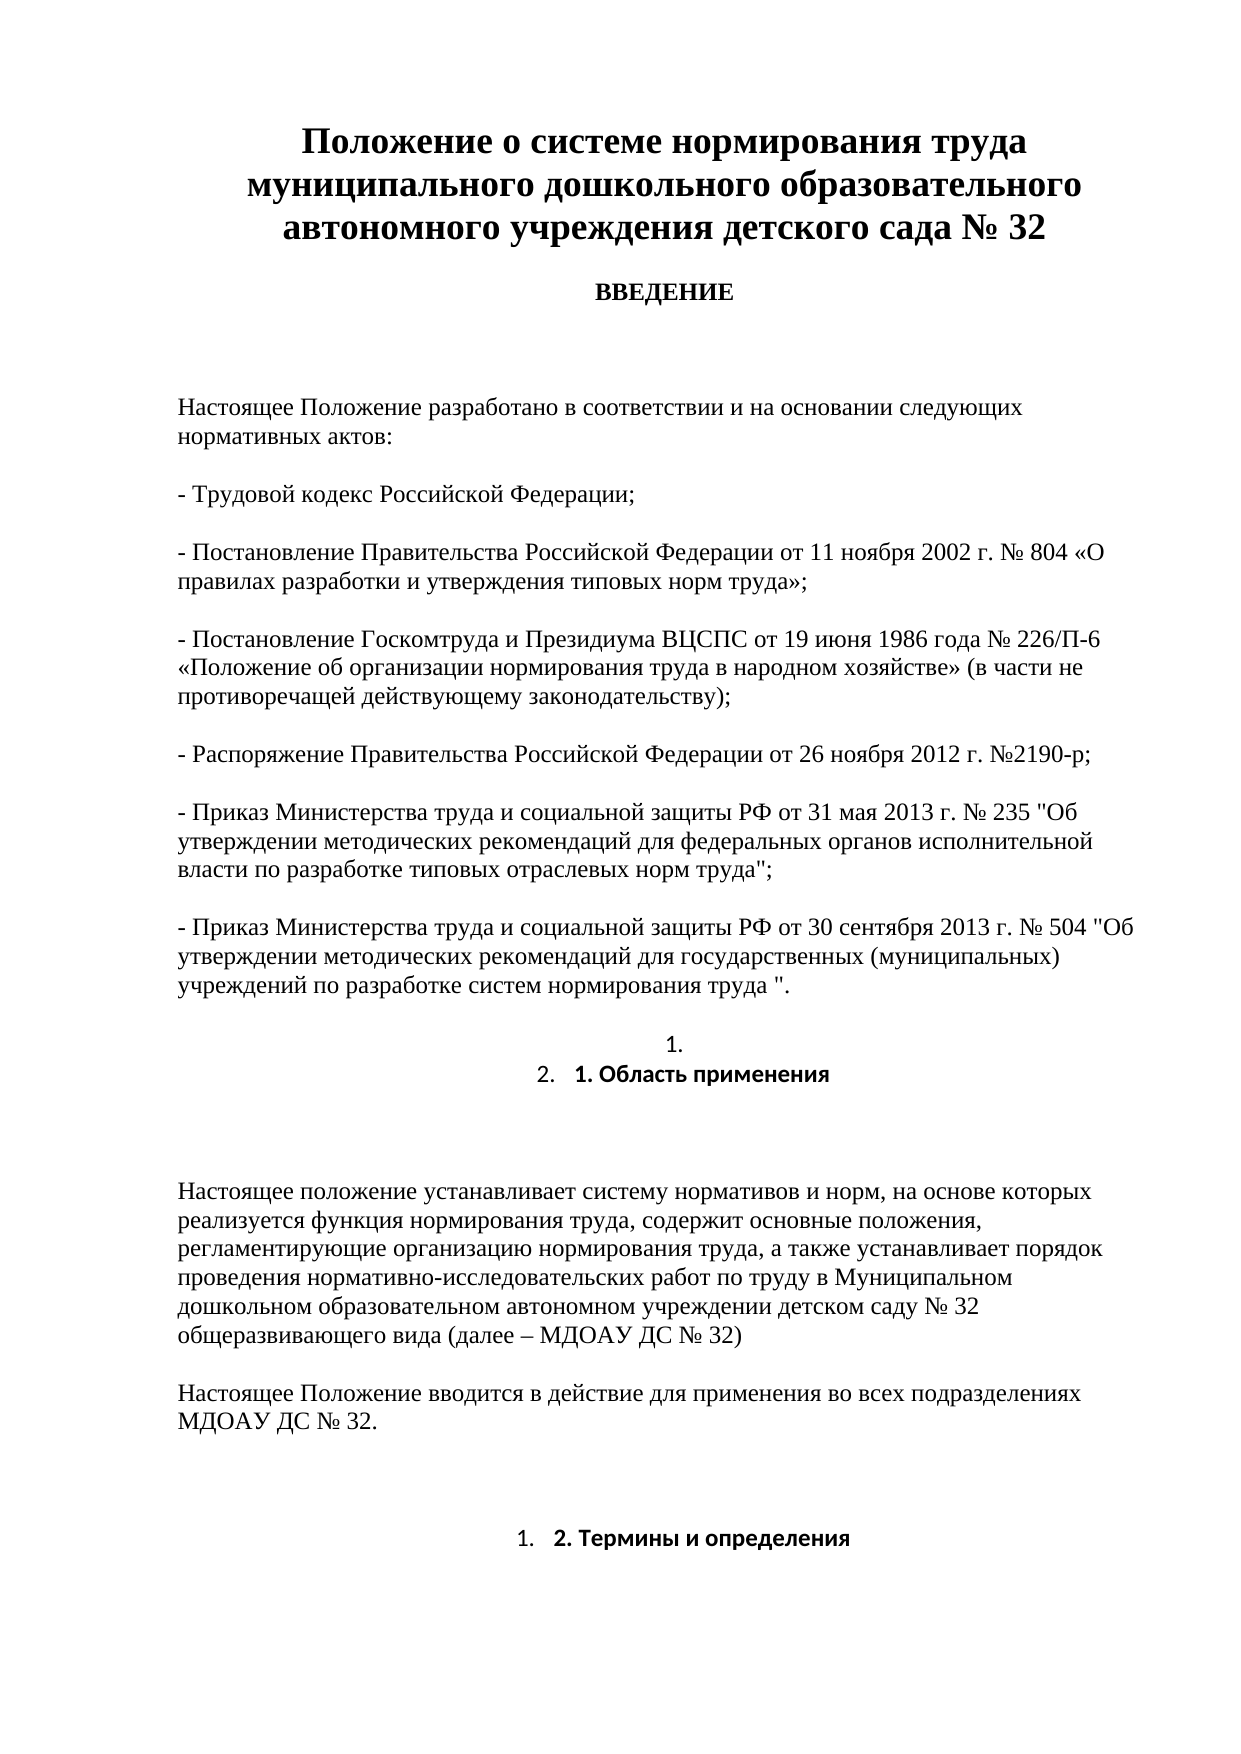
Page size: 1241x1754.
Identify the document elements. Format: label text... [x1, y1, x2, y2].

text - Постановление Госкомтруда и Президиума ВЦСПС от 19 июня 1986 года № 226/П-6 «Положение об организации нормирования труда в народном хозяйстве» (в части не противоречащей действующему законодательству); [177, 624, 1152, 710]
list 2. Термины и определения [215, 1522, 1152, 1553]
text - Приказ Министерства труда и социальной защиты РФ от 31 мая 2013 г. № 235 "Об утверждении методических рекомендаций для федеральных органов исполнительной власти по разработке типовых отраслевых норм труда"; [177, 797, 1152, 883]
text - Распоряжение Правительства Российской Федерации от 26 ноября 2012 г. №2190-р; [177, 739, 1152, 768]
text - Приказ Министерства труда и социальной защиты РФ от 30 сентября 2013 г. № 504 "Об утверждении методических рекомендаций для государственных (муниципальных) учреждений по разработке систем нормирования труда ". [177, 912, 1152, 999]
text Настоящее положение устанавливает систему нормативов и норм, на основе которых реализуется функция нормирования труда, содержит основные положения, регламентирующие организацию нормирования труда, а также устанавливает порядок проведения нормативно-исследовательских работ по труду в Муниципальном дошкольном образовательном автономном учреждении детском саду № 32 общеразвивающего вида (далее – МДОАУ ДС № 32) [177, 1176, 1152, 1348]
text Настоящее Положение вводится в действие для применения во всех подразделениях МДОАУ ДС № 32. [177, 1378, 1152, 1435]
text ВВЕДЕНИЕ [177, 277, 1152, 305]
text Настоящее Положение разработано в соответствии и на основании следующих нормативных актов: [177, 392, 1152, 450]
text - Постановление Правительства Российской Федерации от 11 ноября 2002 г. № 804 «О правилах разработки и утверждения типовых норм труда»; [177, 537, 1152, 594]
subtitle Положение о системе нормирования труда муниципального дошкольного образовательного автономного учреждения детского сада № 32 [177, 118, 1152, 247]
text - Трудовой кодекс Российской Федерации; [177, 479, 1152, 508]
list 1. Область применения [215, 1058, 1152, 1089]
